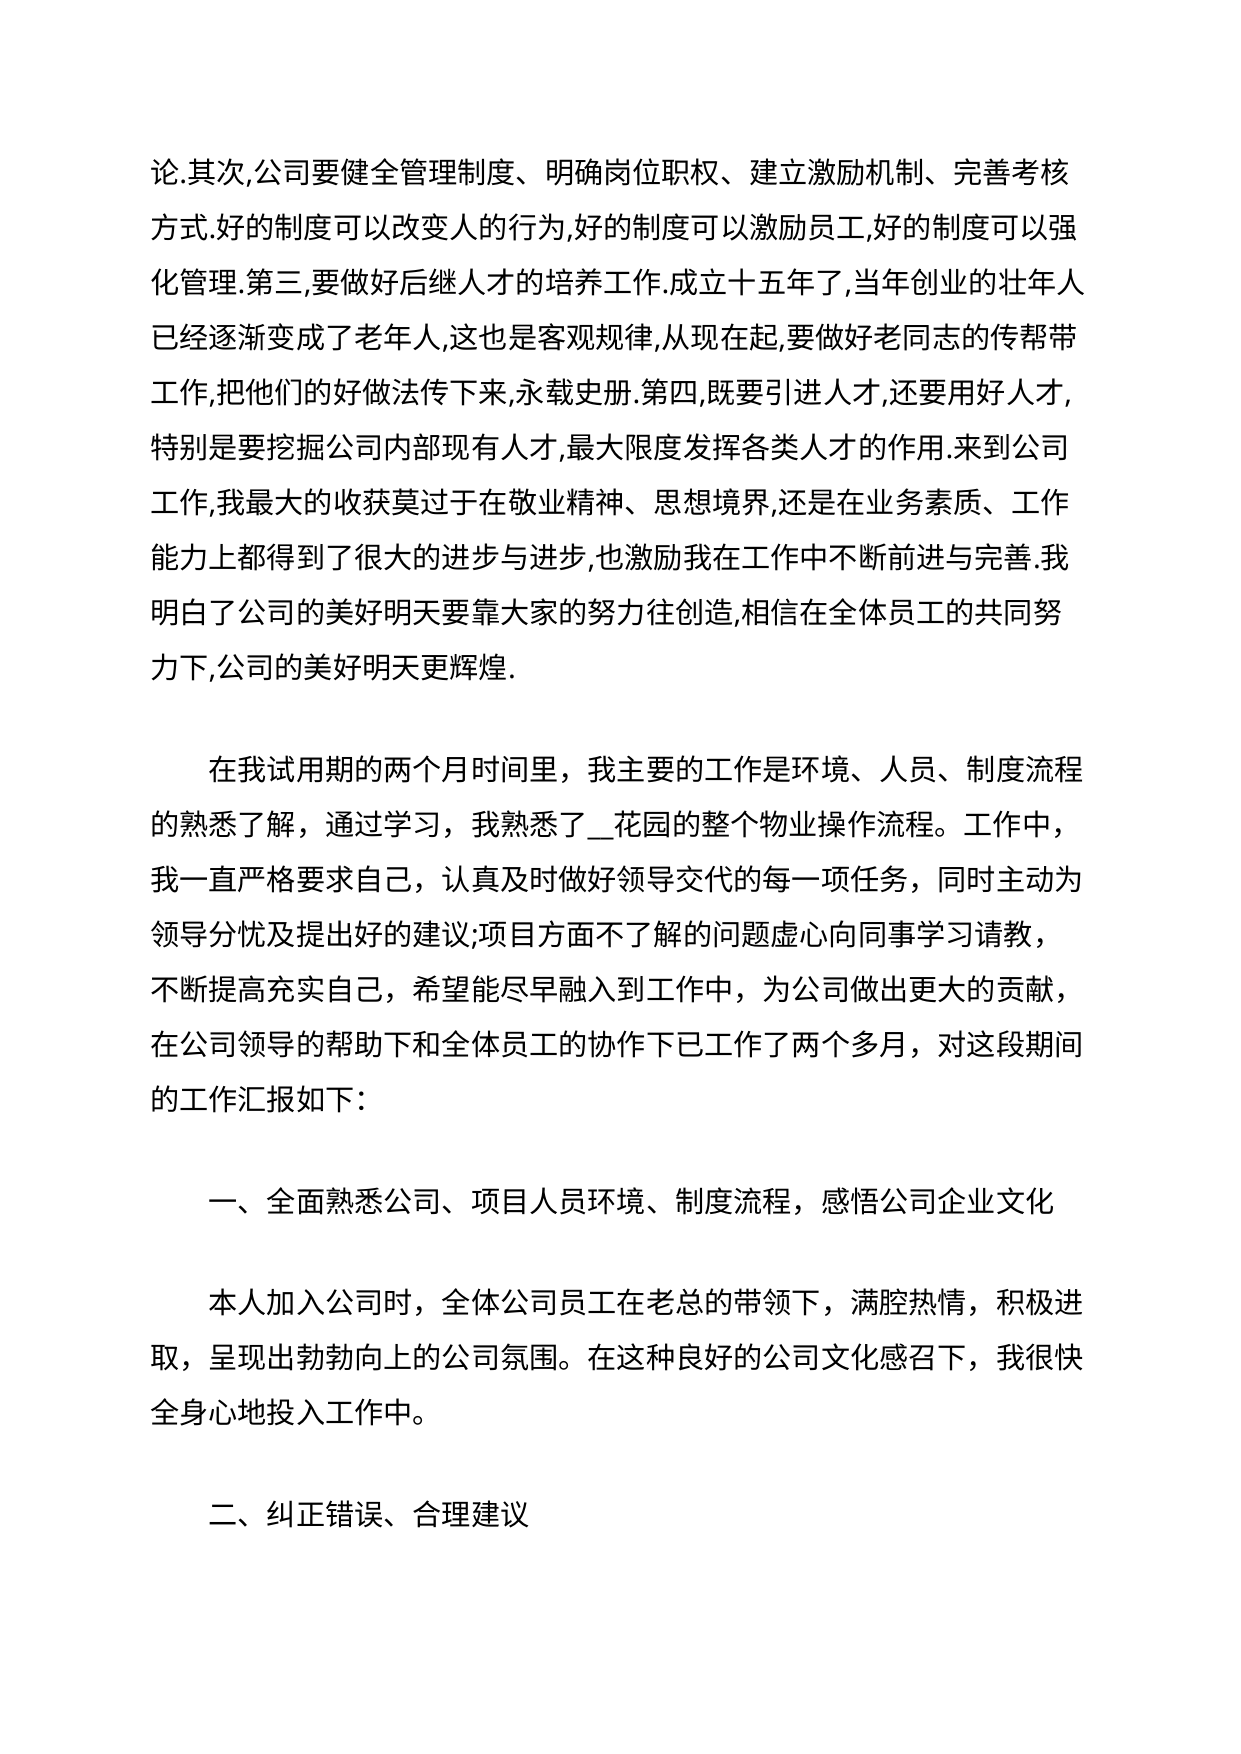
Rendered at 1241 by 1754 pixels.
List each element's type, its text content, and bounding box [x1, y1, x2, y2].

text 一、全面熟悉公司、项目人员环境、制度流程，感悟公司企业文化 [150, 1178, 1090, 1221]
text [150, 150, 1090, 687]
text 在我试用期的两个月时间里，我主要的工作是环境、人员、制度流程的熟悉了解，通过学习，我熟悉了__花园的整个物业操作流程。工作中，我一直严格要求自己，认真及时做好领导交代的每一项任务，同时主动为领导分忧及提出好的建议;项目方面不了解的问题虚心向同事学习请教，不断提高充实自己，希望能尽早融入到工作中，为公司做出更大的贡献，在公司领导的帮助下和全体员工的协作下已工作了两个多月，对这段期间的工作汇报如下： [150, 747, 1090, 1119]
text 本人加入公司时，全体公司员工在老总的带领下，满腔热情，积极进取，呈现出勃勃向上的公司氛围。在这种良好的公司文化感召下，我很快全身心地投入工作中。 [150, 1280, 1090, 1432]
text 二、纠正错误、合理建议 [150, 1492, 1090, 1534]
